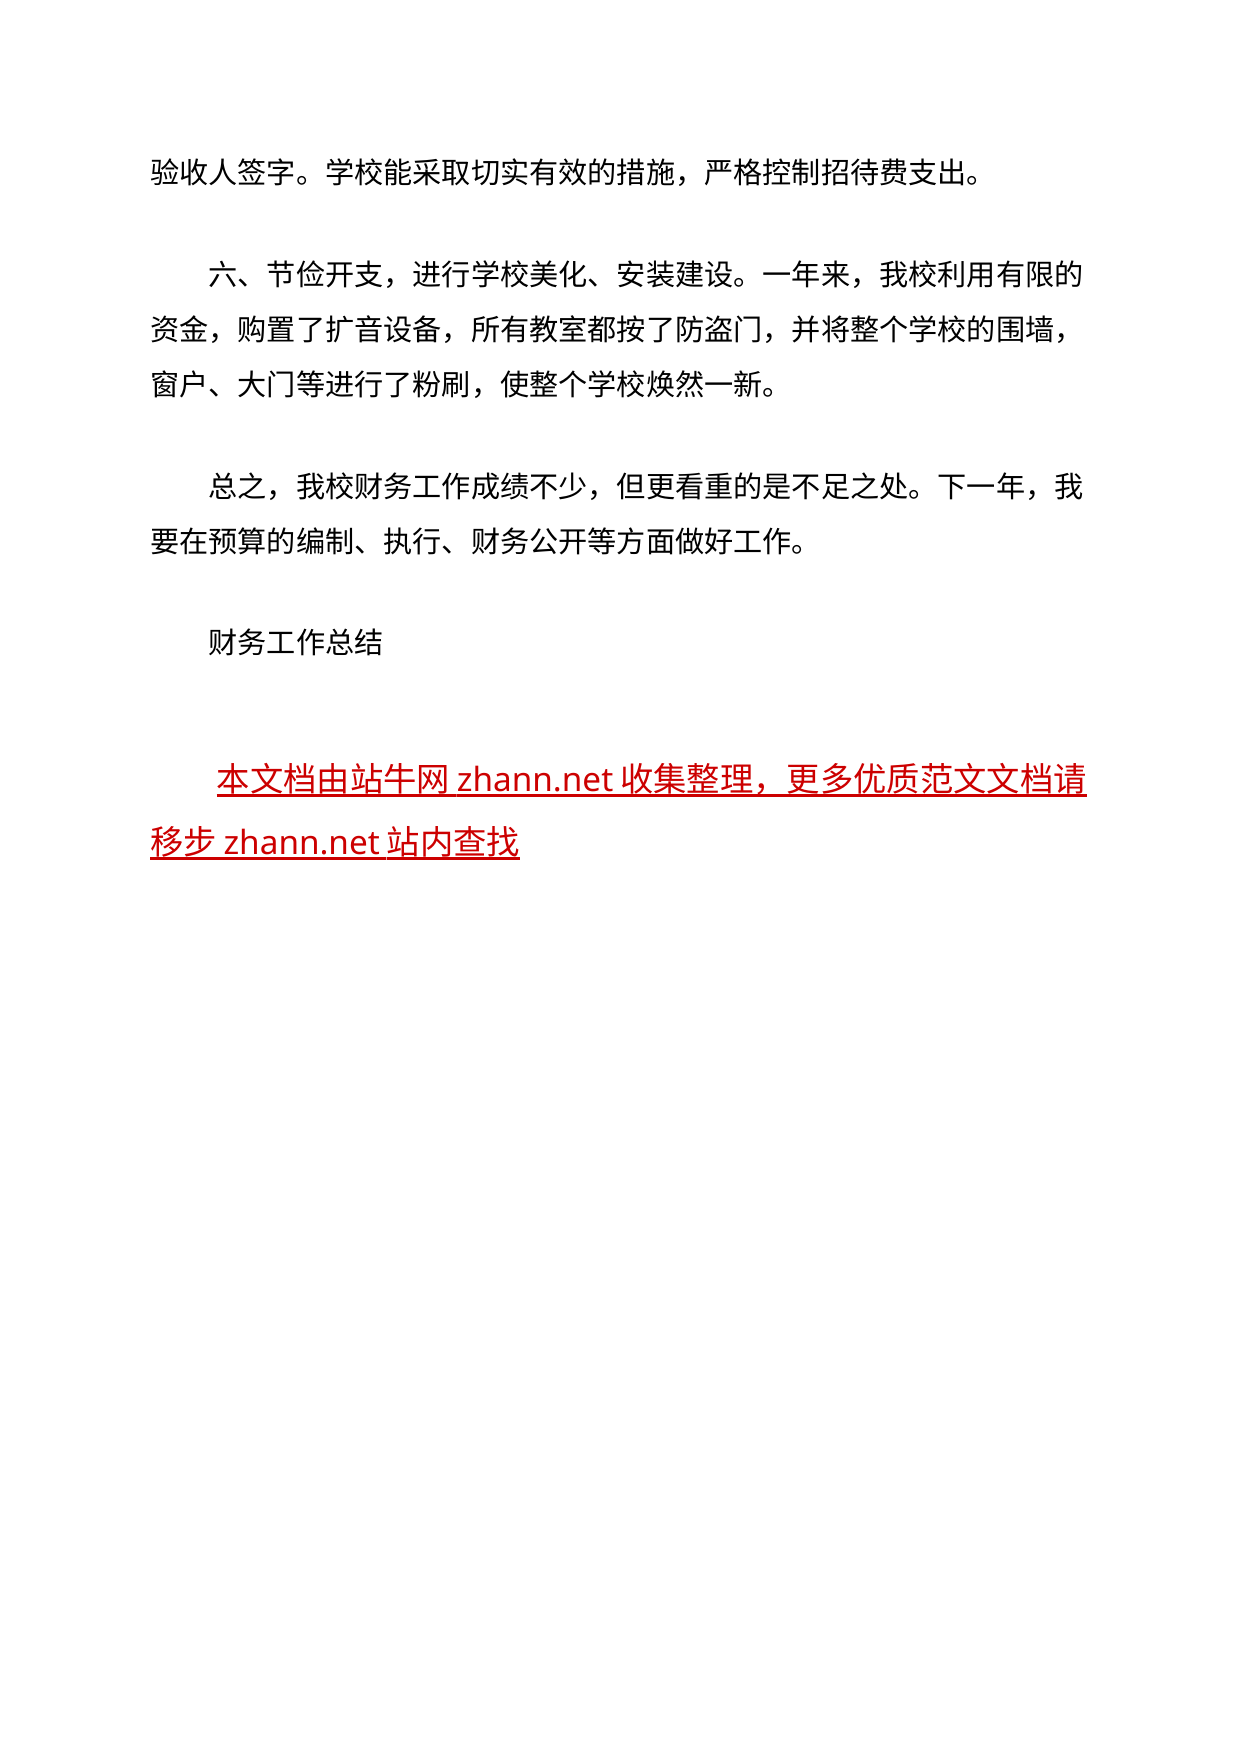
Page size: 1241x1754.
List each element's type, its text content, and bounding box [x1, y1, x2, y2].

text 财务工作总结 [150, 620, 1090, 662]
text 六、节俭开支，进行学校美化、安装建设。一年来，我校利用有限的资金，购置了扩音设备，所有教室都按了防盗门，并将整个学校的围墙，窗户、大门等进行了粉刷，使整个学校焕然一新。 [150, 252, 1090, 404]
text 本文档由站牛网zhann.net收集整理，更多优质范文文档请移步zhann.net站内查找 [150, 753, 1090, 864]
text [150, 150, 1090, 192]
text 总之，我校财务工作成绩不少，但更看重的是不足之处。下一年，我要在预算的编制、执行、财务公开等方面做好工作。 [150, 463, 1090, 561]
